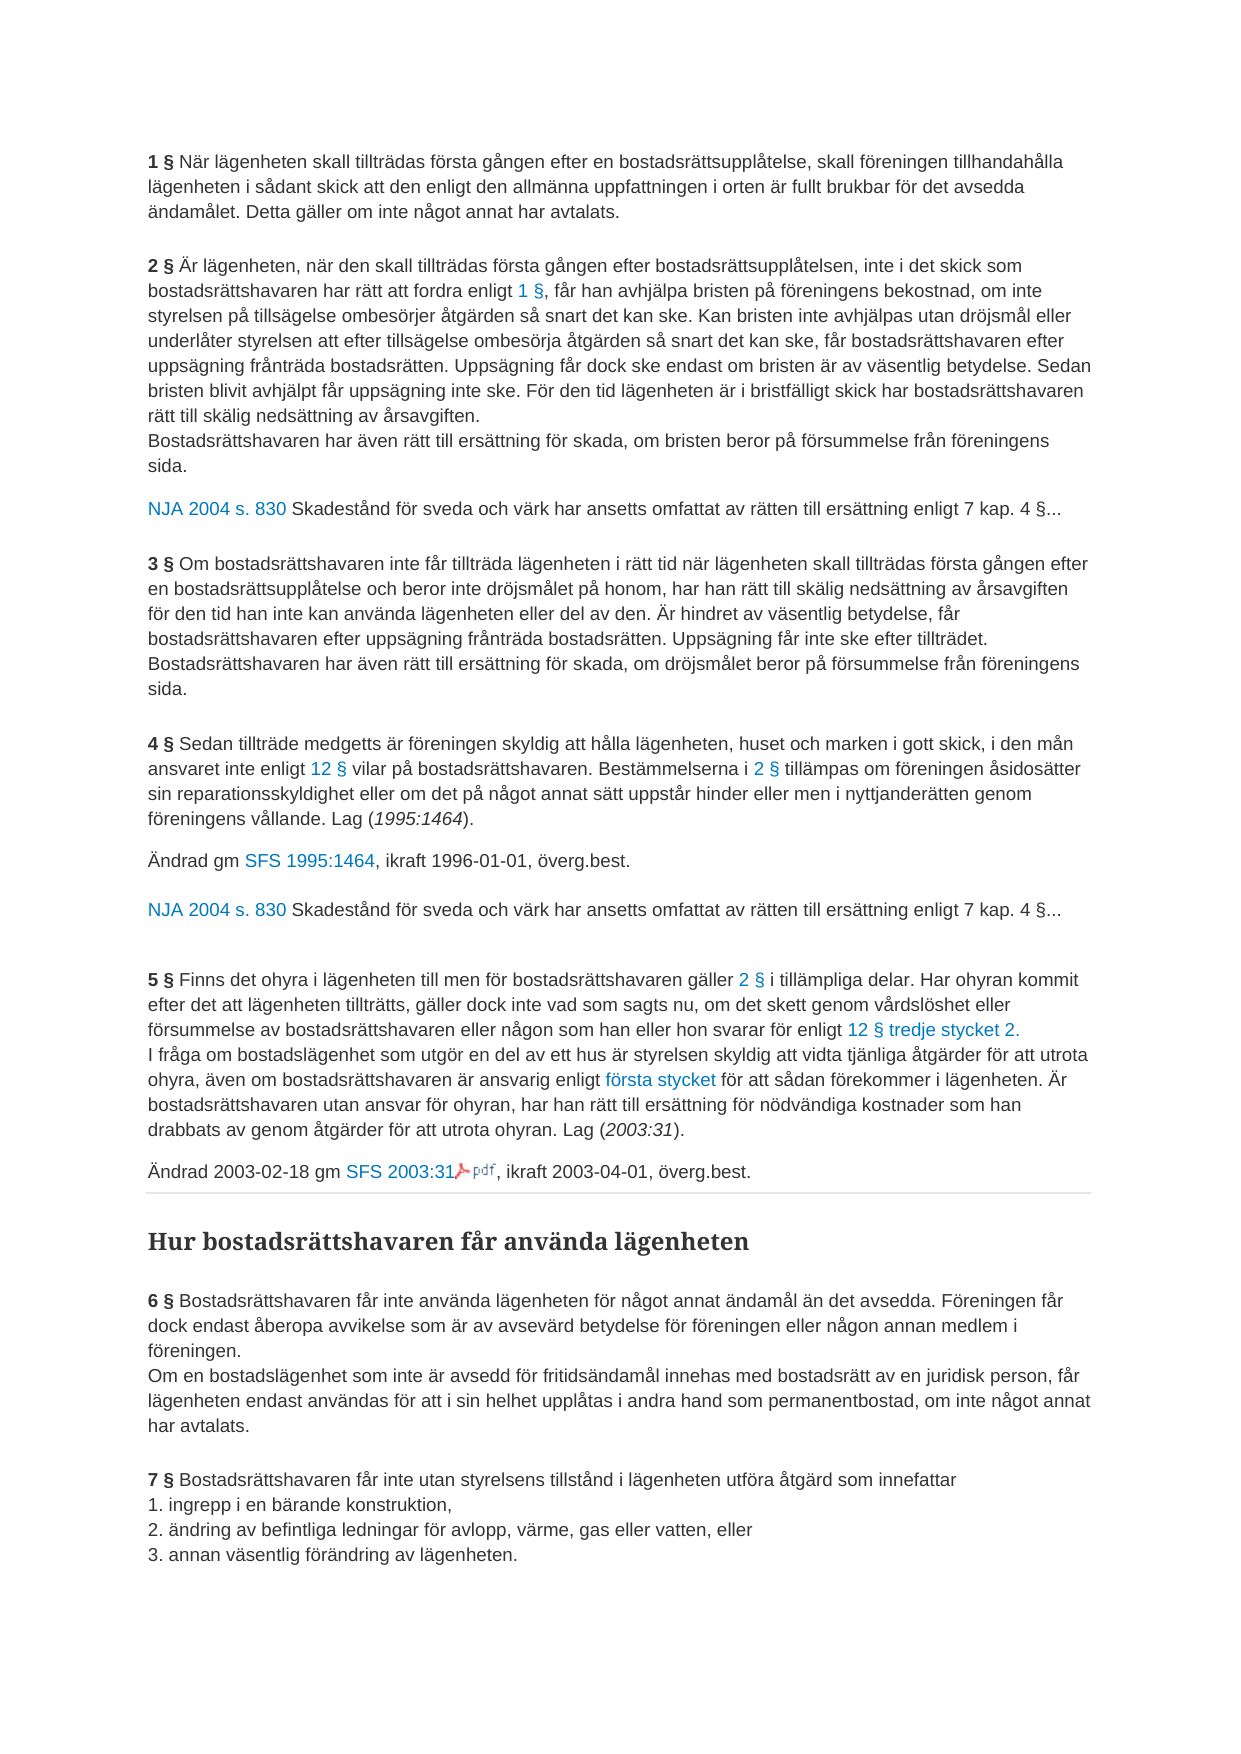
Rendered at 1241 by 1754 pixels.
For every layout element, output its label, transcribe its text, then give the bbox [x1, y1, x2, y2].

text Hur bostadsrättshavaren får använda lägenheten [148, 1223, 1093, 1257]
text 6 § Bostadsrättshavaren får inte använda lägenheten för något annat ändamål än det avsedda. Föreningen får dock endast åberopa avvikelse som är av avsevärd betydelse för föreningen eller någon annan medlem i föreningen. Om en bostadslägenhet som inte är avsedd för fritidsändamål innehas med bostadsrätt av en juridisk person, får lägenheten endast användas för att i sin helhet upplåtas i andra hand som permanentbostad, om inte något annat har avtalats. [148, 1286, 1093, 1436]
text 3 § Om bostadsrättshavaren inte får tillträda lägenheten i rätt tid när lägenheten skall tillträdas första gången efter en bostadsrättsupplåtelse och beror inte dröjsmålet på honom, har han rätt till skälig nedsättning av årsavgiften för den tid han inte kan använda lägenheten eller del av den. Är hindret av väsentlig betydelse, får bostadsrättshavaren efter uppsägning frånträda bostadsrätten. Uppsägning får inte ske efter tillträdet. Bostadsrättshavaren har även rätt till ersättning för skada, om dröjsmålet beror på försummelse från föreningens sida. [148, 550, 1093, 700]
text 4 § Sedan tillträde medgetts är föreningen skyldig att hålla lägenheten, huset och marken i gott skick, i den mån ansvaret inte enligt 12 § vilar på bostadsrättshavaren. Bestämmelserna i 2 § tillämpas om föreningen åsidosätter sin reparationsskyldighet eller om det på något annat sätt uppstår hinder eller men i nyttjanderätten genom föreningens vållande. Lag (1995:1464). [148, 729, 1093, 829]
text 1 § När lägenheten skall tillträdas första gången efter en bostadsrättsupplåtelse, skall föreningen tillhandahålla lägenheten i sådant skick att den enligt den allmänna uppfattningen i orten är fullt brukbar för det avsedda ändamålet. Detta gäller om inte något annat har avtalats. [148, 148, 1093, 223]
picture [455, 1163, 496, 1179]
table_header Ändrad 2003-02-18 gm SFS 2003:31, ikraft 2003-04-01, överg.best. [146, 1156, 1091, 1192]
text 2 § Är lägenheten, när den skall tillträdas första gången efter bostadsrättsupplåtelsen, inte i det skick som bostadsrättshavaren har rätt att fordra enligt 1 §, får han avhjälpa bristen på föreningens bekostnad, om inte styrelsen på tillsägelse ombesörjer åtgärden så snart det kan ske. Kan bristen inte avhjälpas utan dröjsmål eller underlåter styrelsen att efter tillsägelse ombesörja åtgärden så snart det kan ske, får bostadsrättshavaren efter uppsägning frånträda bostadsrätten. Uppsägning får dock ske endast om bristen är av väsentlig betydelse. Sedan bristen blivit avhjälpt får uppsägning inte ske. För den tid lägenheten är i bristfälligt skick har bostadsrättshavaren rätt till skälig nedsättning av årsavgiften. Bostadsrättshavaren har även rätt till ersättning för skada, om bristen beror på försummelse från föreningens sida. [148, 252, 1093, 477]
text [148, 1465, 1093, 1590]
table_cell NJA 2004 s. 830 Skadestånd för sveda och värk har ansetts omfattat av rätten till ersättning enligt 7 kap. 4 §... [146, 880, 1086, 936]
table_header Ändrad gm SFS 1995:1464, ikraft 1996-01-01, överg.best. [146, 845, 1091, 880]
text 5 § Finns det ohyra i lägenheten till men för bostadsrättshavaren gäller 2 § i tillämpliga delar. Har ohyran kommit efter det att lägenheten tillträtts, gäller dock inte vad som sagts nu, om det skett genom vårdslöshet eller försummelse av bostadsrättshavaren eller någon som han eller hon svarar för enligt 12 § tredje stycket 2. I fråga om bostadslägenhet som utgör en del av ett hus är styrelsen skyldig att vidta tjänliga åtgärder för att utrota ohyra, även om bostadsrättshavaren är ansvarig enligt första stycket för att sådan förekommer i lägenheten. Är bostadsrättshavaren utan ansvar för ohyran, har han rätt till ersättning för nödvändiga kostnader som han drabbats av genom åtgärder för att utrota ohyran. Lag (2003:31). [148, 965, 1093, 1140]
table_header NJA 2004 s. 830 Skadestånd för sveda och värk har ansetts omfattat av rätten till ersättning enligt 7 kap. 4 §... [146, 493, 1069, 521]
